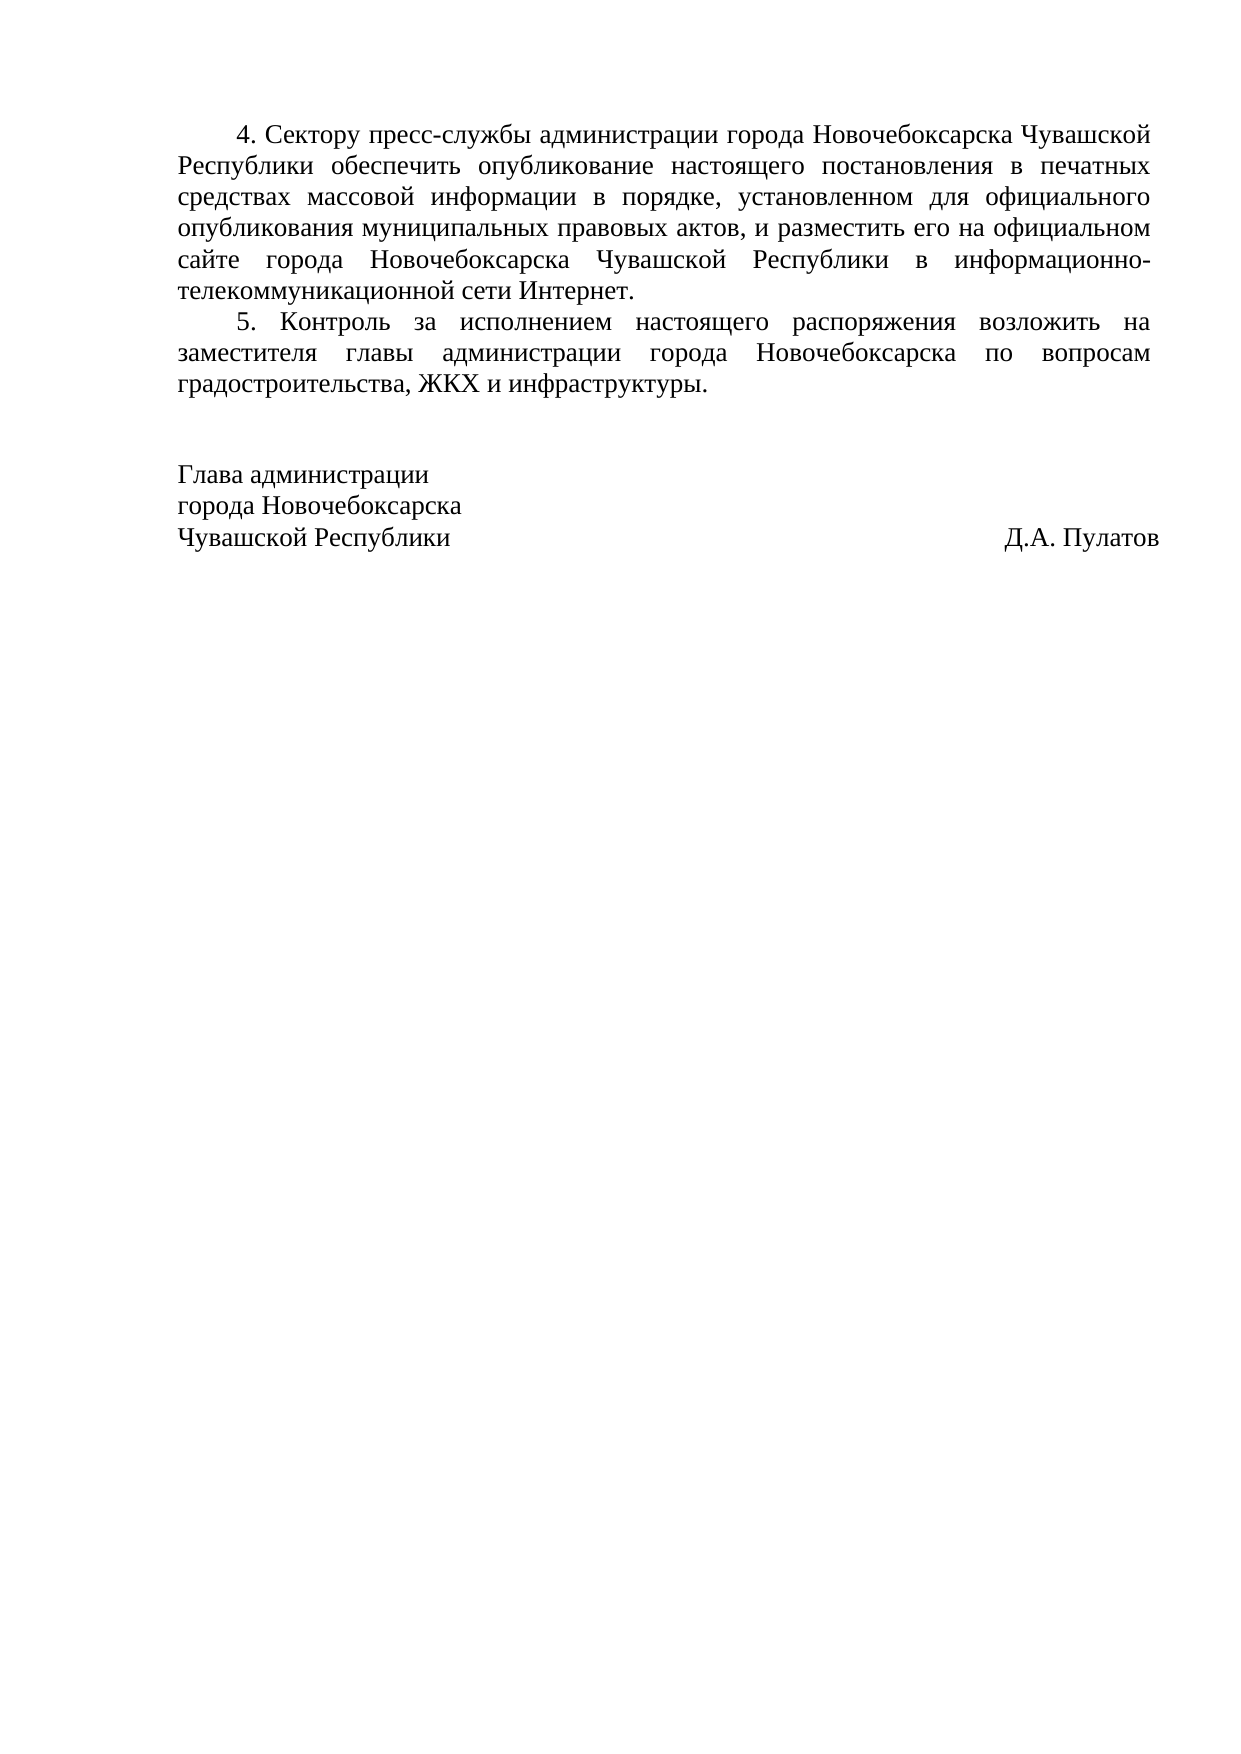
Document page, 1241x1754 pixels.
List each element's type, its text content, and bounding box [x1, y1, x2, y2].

text Глава администрации [177, 458, 1152, 489]
text города Новочебоксарска [177, 489, 1167, 521]
text 5. Контроль за исполнением настоящего распоряжения возложить на заместителя главы администрации города Новочебоксарска по вопросам градостроительства, ЖКХ и инфраструктуры. [177, 305, 1152, 398]
text Чувашской Республики Д.А. Пулатов [177, 521, 1167, 552]
text 4. Сектору пресс-службы администрации города Новочебоксарска Чувашской Республики обеспечить опубликование настоящего постановления в печатных средствах массовой информации в порядке, установленном для официального опубликования муниципальных правовых актов, и разместить его на официальном сайте города Новочебоксарска Чувашской Республики в информационно-телекоммуникационной сети Интернет. [177, 118, 1152, 305]
